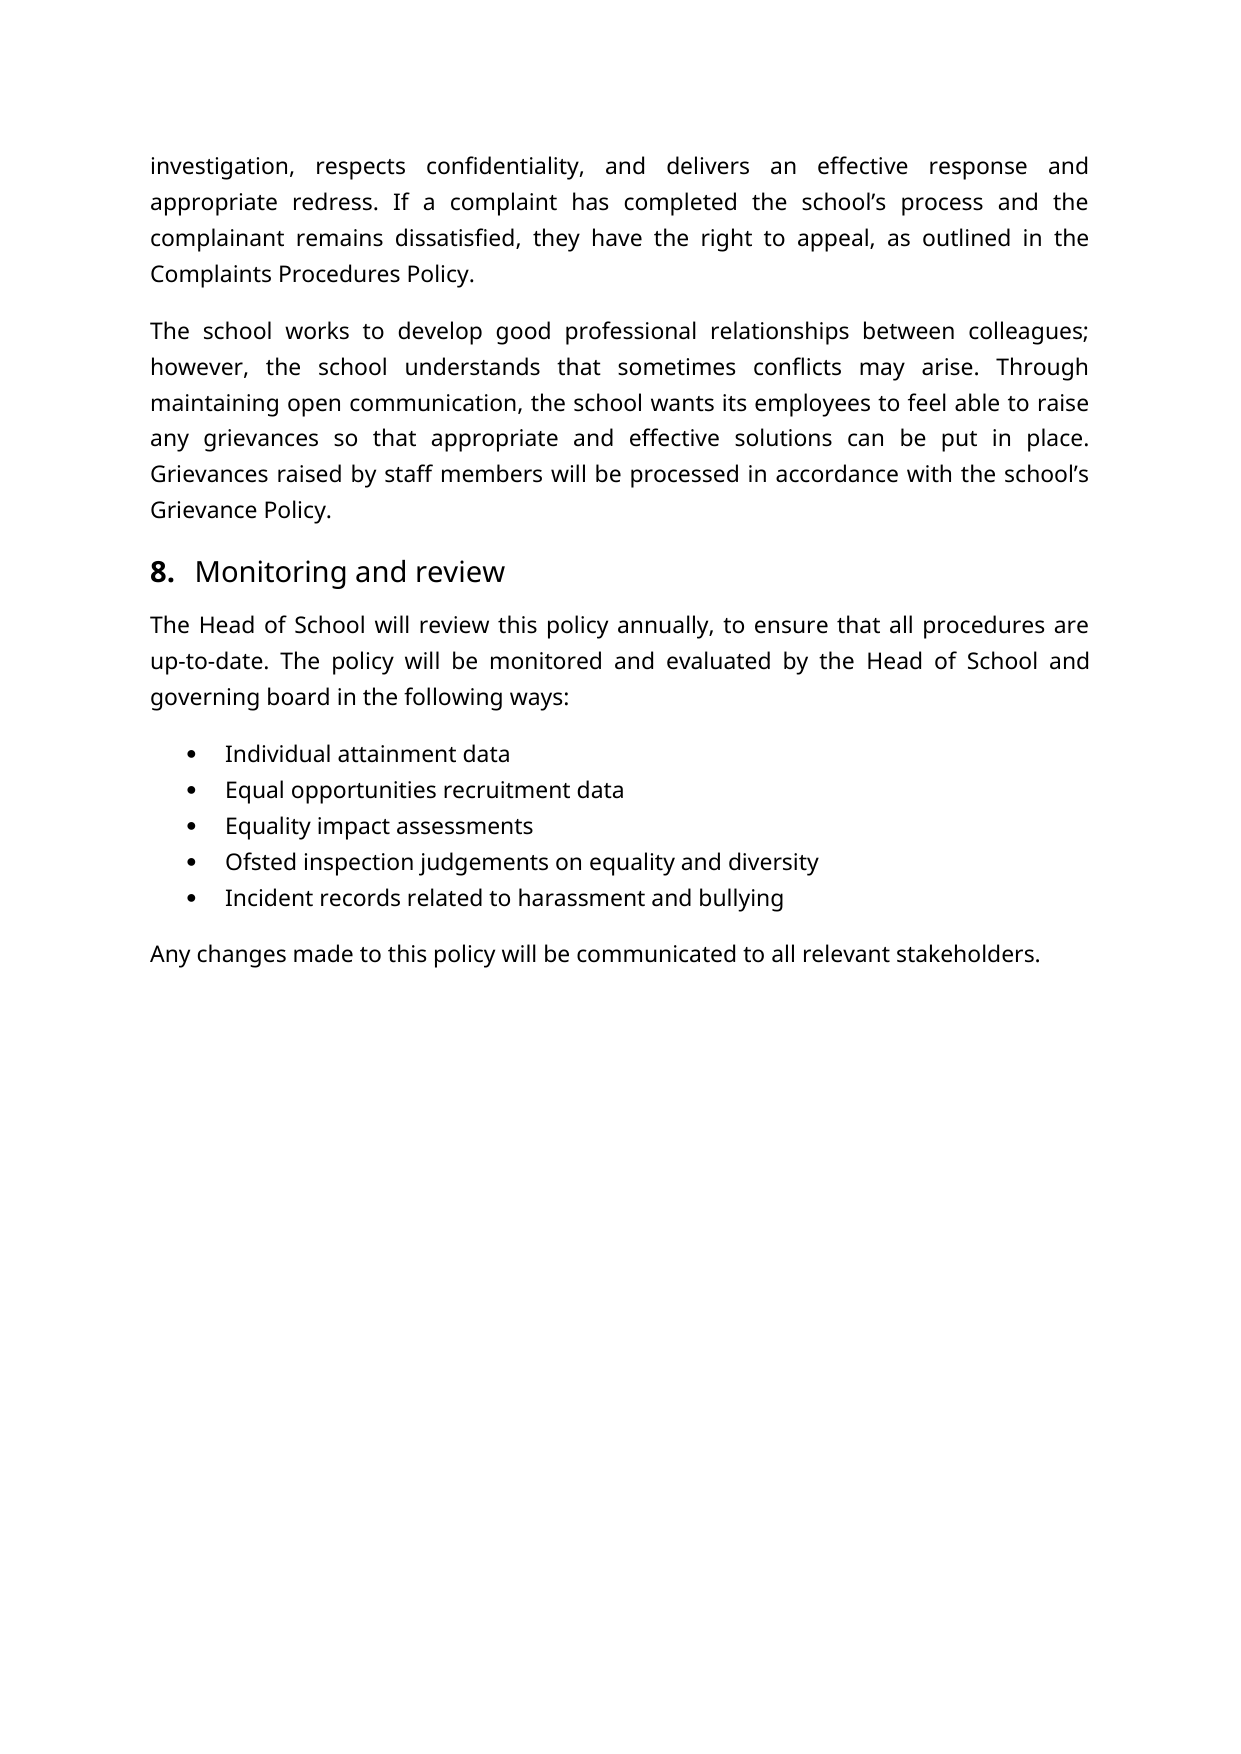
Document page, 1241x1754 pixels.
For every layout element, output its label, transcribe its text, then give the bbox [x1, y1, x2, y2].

list Equality impact assessments [187, 810, 1090, 841]
list Individual attainment data [187, 738, 1090, 769]
subtitle Monitoring and review [150, 551, 1090, 591]
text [150, 150, 1090, 289]
list Incident records related to harassment and bullying [187, 882, 1090, 913]
text Any changes made to this policy will be communicated to all relevant stakeholders. [150, 938, 1090, 969]
list Ofsted inspection judgements on equality and diversity [187, 846, 1090, 877]
text The school works to develop good professional relationships between colleagues; however, the school understands that sometimes conflicts may arise. Through maintaining open communication, the school wants its employees to feel able to raise any grievances so that appropriate and effective solutions can be put in place. Grievances raised by staff members will be processed in accordance with the school’s Grievance Policy. [150, 314, 1090, 526]
list Equal opportunities recruitment data [187, 774, 1090, 805]
text The Head of School will review this policy annually, to ensure that all procedures are up-to-date. The policy will be monitored and evaluated by the Head of School and governing board in the following ways: [150, 609, 1090, 712]
